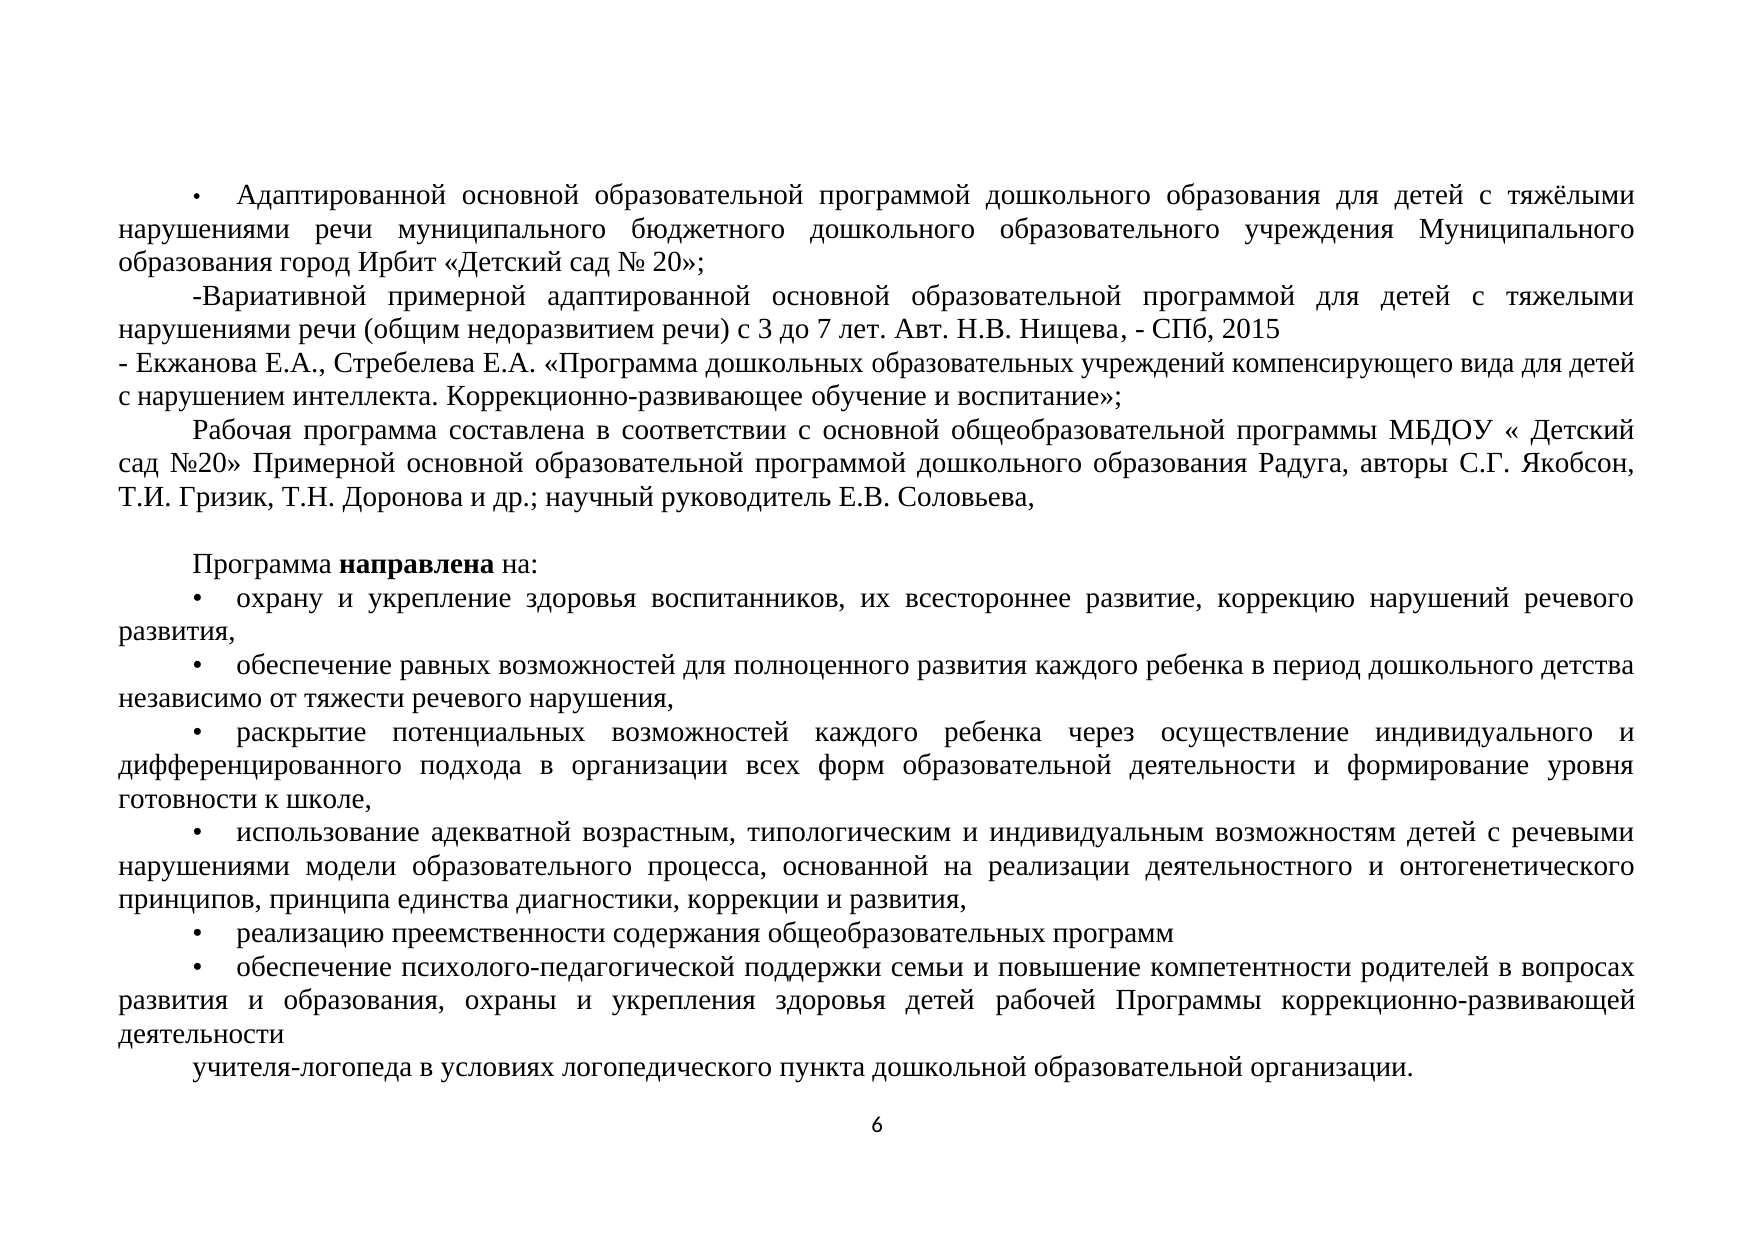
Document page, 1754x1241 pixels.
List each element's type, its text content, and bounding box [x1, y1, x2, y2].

text • раскрытие потенциальных возможностей каждого ребенка через осуществление индивидуального и дифференцированного подхода в организации всех форм образовательной деятельности и формирование уровня готовности к школе, [118, 714, 1636, 814]
text • использование адекватной возрастным, типологическим и индивидуальным возможностям детей с речевыми нарушениями модели образовательного процесса, основанной на реализации деятельностного и онтогенетического принципов, принципа единства диагностики, коррекции и развития, [118, 814, 1636, 915]
text -Вариативной примерной адаптированной основной образовательной программой для детей с тяжелыми нарушениями речи (общим недоразвитием речи) с 3 до 7 лет. Авт. Н.В. Нищева, - СПб, 2015 [118, 278, 1636, 345]
text Рабочая программа составлена в соответствии с основной общеобразовательной программы МБДОУ « Детский сад №20» Примерной основной образовательной программой дошкольного образования Радуга, авторы С.Г. Якобсон, Т.И. Гризик, Т.Н. Доронова и др.; научный руководитель Е.В. Соловьева, [118, 412, 1636, 513]
list Адаптированной основной образовательной программой дошкольного образования для детей с тяжёлыми нарушениями речи муниципального бюджетного дошкольного образовательного учреждения Муниципального образования город Ирбит «Детский сад № 20»; [118, 177, 1636, 278]
text • обеспечение равных возможностей для полноценного развития каждого ребенка в период дошкольного детства независимо от тяжести речевого нарушения, [118, 647, 1636, 714]
text • обеспечение психолого-педагогической поддержки семьи и повышение компетентности родителей в вопросах развития и образования, охраны и укрепления здоровья детей рабочей Программы коррекционно-развивающей деятельности [118, 949, 1636, 1049]
list - Екжанова Е.А., Стребелева Е.А. «Программа дошкольных образовательных учреждений компенсирующего вида для детей с нарушением интеллекта. Коррекционно-развивающее обучение и воспитание»; [118, 345, 1636, 412]
text • охрану и укрепление здоровья воспитанников, их всестороннее развитие, коррекцию нарушений речевого развития, [118, 580, 1636, 647]
text • реализацию преемственности содержания общеобразовательных программ [118, 915, 1636, 949]
text учителя-логопеда в условиях логопедического пункта дошкольной образовательной организации. [118, 1049, 1636, 1083]
text Программа направлена на: [118, 546, 1636, 580]
